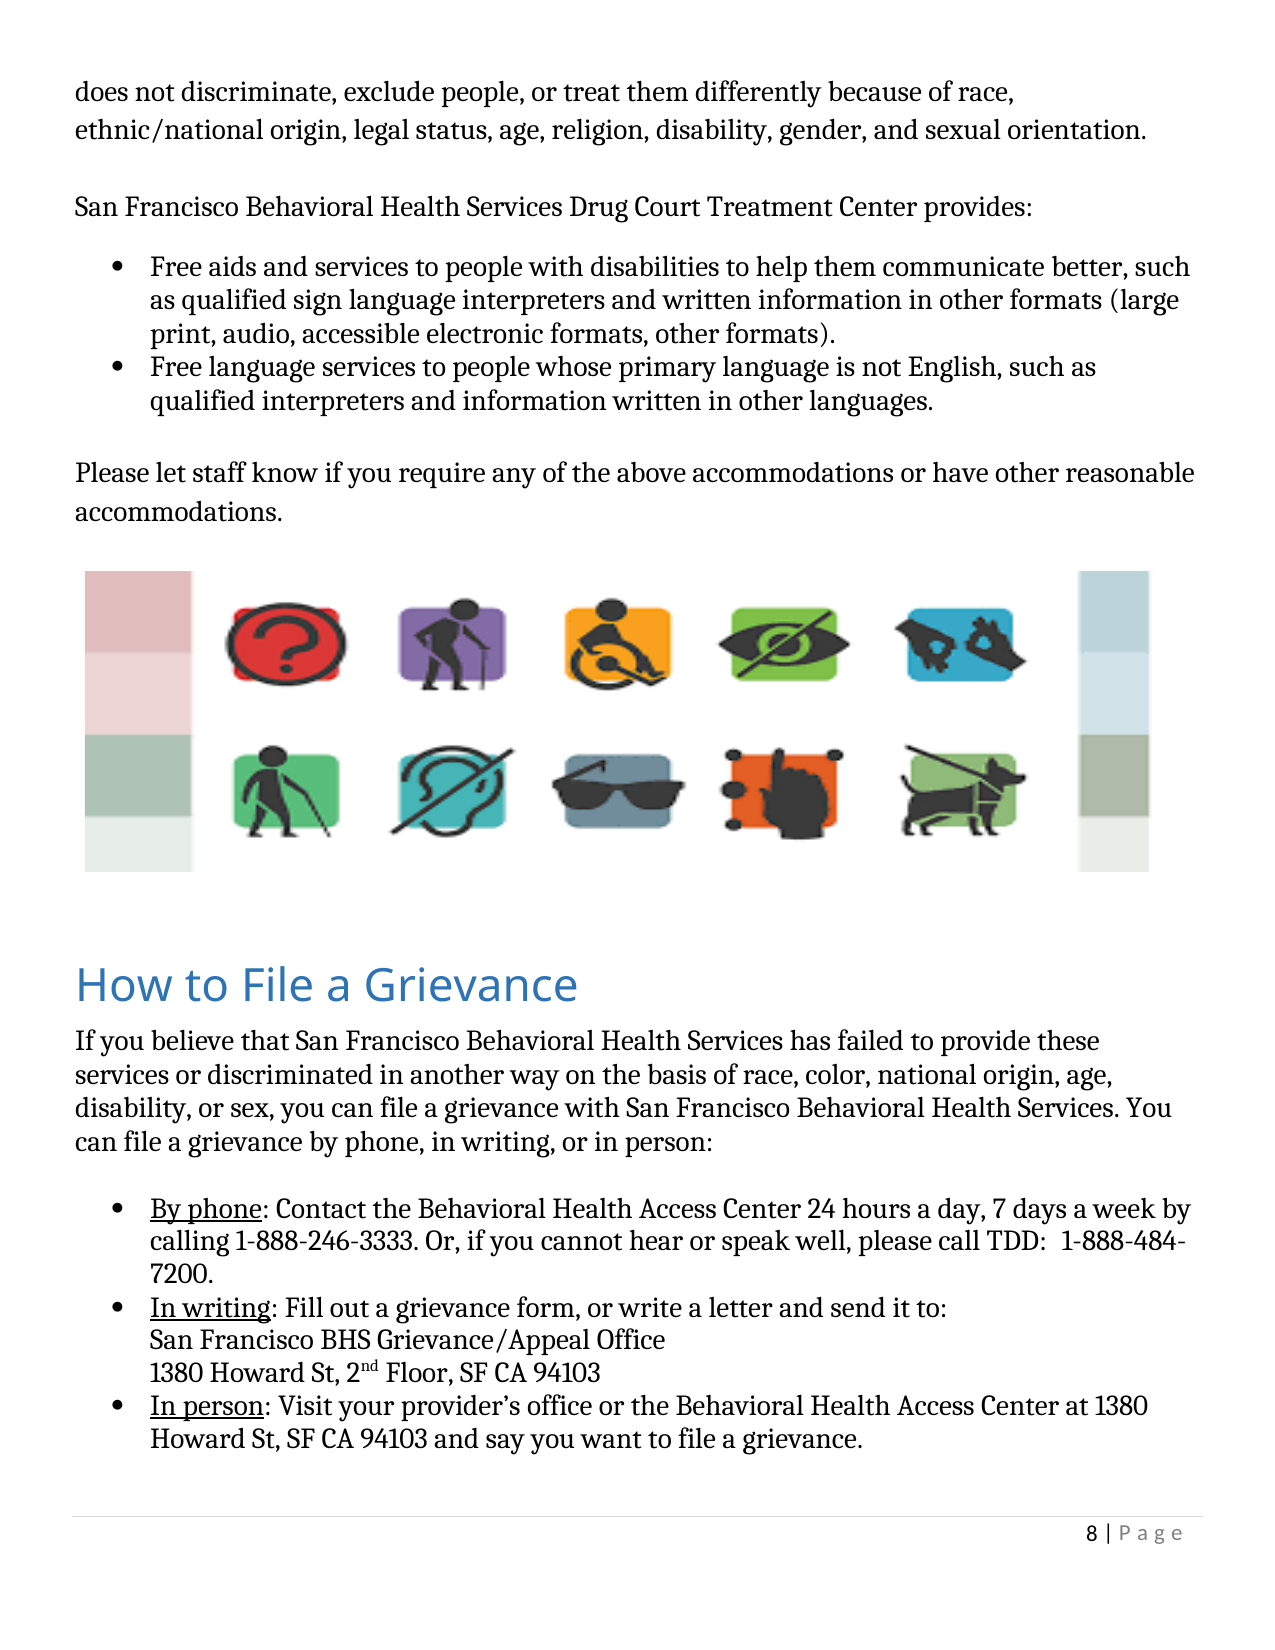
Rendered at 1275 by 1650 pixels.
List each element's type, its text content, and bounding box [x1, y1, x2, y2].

list Free language services to people whose primary language is not English, such as qualified interpreters and information written in other languages. [112, 351, 1200, 418]
text If you believe that San Francisco Behavioral Health Services has failed to provide these services or discriminated in another way on the basis of race, color, national origin, age, disability, or sex, you can file a grievance with San Francisco Behavioral Health Services. You can file a grievance by phone, in writing, or in person: [75, 1024, 1200, 1158]
list Free aids and services to people with disabilities to help them communicate better, such as qualified sign language interpreters and written information in other formats (large print, audio, accessible electronic formats, other formats). [112, 250, 1200, 351]
list By phone: Contact the Behavioral Health Access Center 24 hours a day, 7 days a week by calling 1-888-246-3333. Or, if you cannot hear or speak well, please call TDD: 1-888-484-7200. [112, 1192, 1200, 1291]
text How to File a Grievance [75, 953, 1202, 1015]
list In person: Visit your provider’s office or the Behavioral Health Access Center at 1380 Howard St, SF CA 94103 and say you want to file a grievance. [112, 1389, 1200, 1456]
list 1380 Howard St, 2nd Floor, SF CA 94103 [150, 1356, 1200, 1389]
picture [84, 571, 1190, 872]
list San Francisco BHS Grievance/Appeal Office [150, 1323, 1200, 1356]
list In writing: Fill out a grievance form, or write a letter and send it to: [112, 1291, 1200, 1323]
text Please let staff know if you require any of the above accommodations or have other reasonable accommodations. [75, 456, 1200, 528]
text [75, 75, 1200, 147]
text San Francisco Behavioral Health Services Drug Court Treatment Center provides: [75, 191, 1200, 224]
